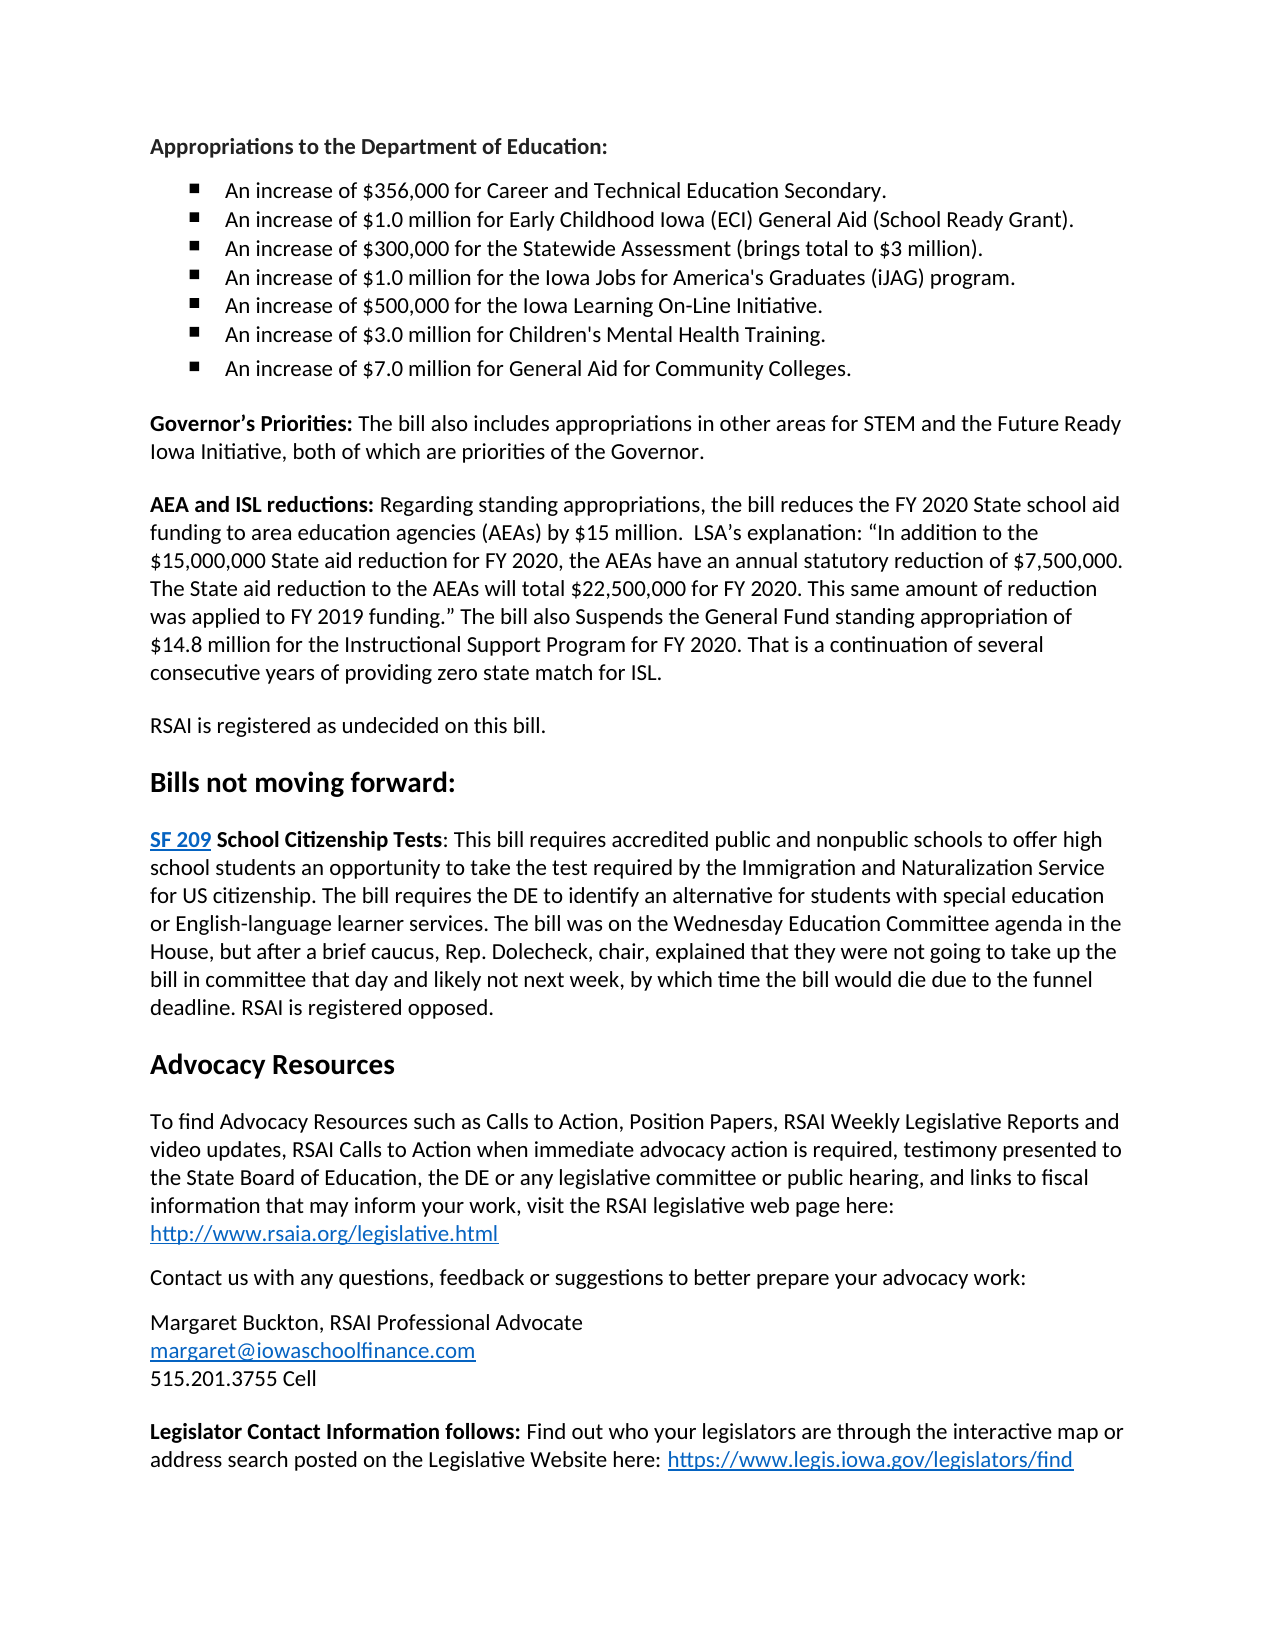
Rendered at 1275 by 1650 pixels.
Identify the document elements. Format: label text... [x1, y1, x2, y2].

text 515.201.3755 Cell [150, 1364, 1125, 1392]
text Contact us with any questions, feedback or suggestions to better prepare your advocacy work: [150, 1263, 1125, 1292]
text Appropriations to the Department of Education: [150, 132, 1125, 160]
text RSAI is registered as undecided on this bill. [150, 711, 1125, 739]
text SF 209 School Citizenship Tests: This bill requires accredited public and nonpublic schools to offer high school students an opportunity to take the test required by the Immigration and Naturalization Service for US citizenship. The bill requires the DE to identify an alternative for students with special education or English-language learner services. The bill was on the Wednesday Education Committee agenda in the House, but after a brief caucus, Rep. Dolecheck, chair, explained that they were not going to take up the bill in committee that day and likely not next week, by which time the bill would die due to the funnel deadline. RSAI is registered opposed. [150, 825, 1125, 1021]
text margaret@iowaschoolfinance.com [150, 1336, 1125, 1364]
list An increase of $300,000 for the Statewide Assessment (brings total to $3 million). [187, 234, 1125, 263]
list An increase of $356,000 for Career and Technical Education Secondary. [187, 177, 1125, 205]
list An increase of $3.0 million for Children's Mental Health Training. [187, 320, 1125, 348]
text Governor’s Priorities: The bill also includes appropriations in other areas for STEM and the Future Ready Iowa Initiative, both of which are priorities of the Governor. [150, 409, 1125, 465]
list An increase of $1.0 million for the Iowa Jobs for America's Graduates (iJAG) program. [187, 263, 1125, 291]
text Advocacy Resources [150, 1046, 1125, 1082]
text Legislator Contact Information follows: Find out who your legislators are through the interactive map or address search posted on the Legislative Website here: https://www.legis.iowa.gov/legislators/find [150, 1417, 1125, 1473]
text To find Advocacy Resources such as Calls to Action, Position Papers, RSAI Weekly Legislative Reports and video updates, RSAI Calls to Action when immediate advocacy action is required, testimony presented to the State Board of Education, the DE or any legislative committee or public hearing, and links to fiscal information that may inform your work, visit the RSAI legislative web page here: http://www.rsaia.org/legislative.html [150, 1107, 1125, 1247]
text Margaret Buckton, RSAI Professional Advocate [150, 1308, 1125, 1336]
list An increase of $1.0 million for Early Childhood Iowa (ECI) General Aid (School Ready Grant). [187, 205, 1125, 234]
list An increase of $500,000 for the Iowa Learning On-Line Initiative. [187, 291, 1125, 320]
list An increase of $7.0 million for General Aid for Community Colleges. [187, 348, 1125, 384]
text Bills not moving forward: [150, 764, 1125, 800]
text AEA and ISL reductions: Regarding standing appropriations, the bill reduces the FY 2020 State school aid funding to area education agencies (AEAs) by $15 million. LSA’s explanation: “In addition to the $15,000,000 State aid reduction for FY 2020, the AEAs have an annual statutory reduction of $7,500,000. The State aid reduction to the AEAs will total $22,500,000 for FY 2020. This same amount of reduction was applied to FY 2019 funding.” The bill also Suspends the General Fund standing appropriation of $14.8 million for the Instructional Support Program for FY 2020. That is a continuation of several consecutive years of providing zero state match for ISL. [150, 490, 1125, 686]
